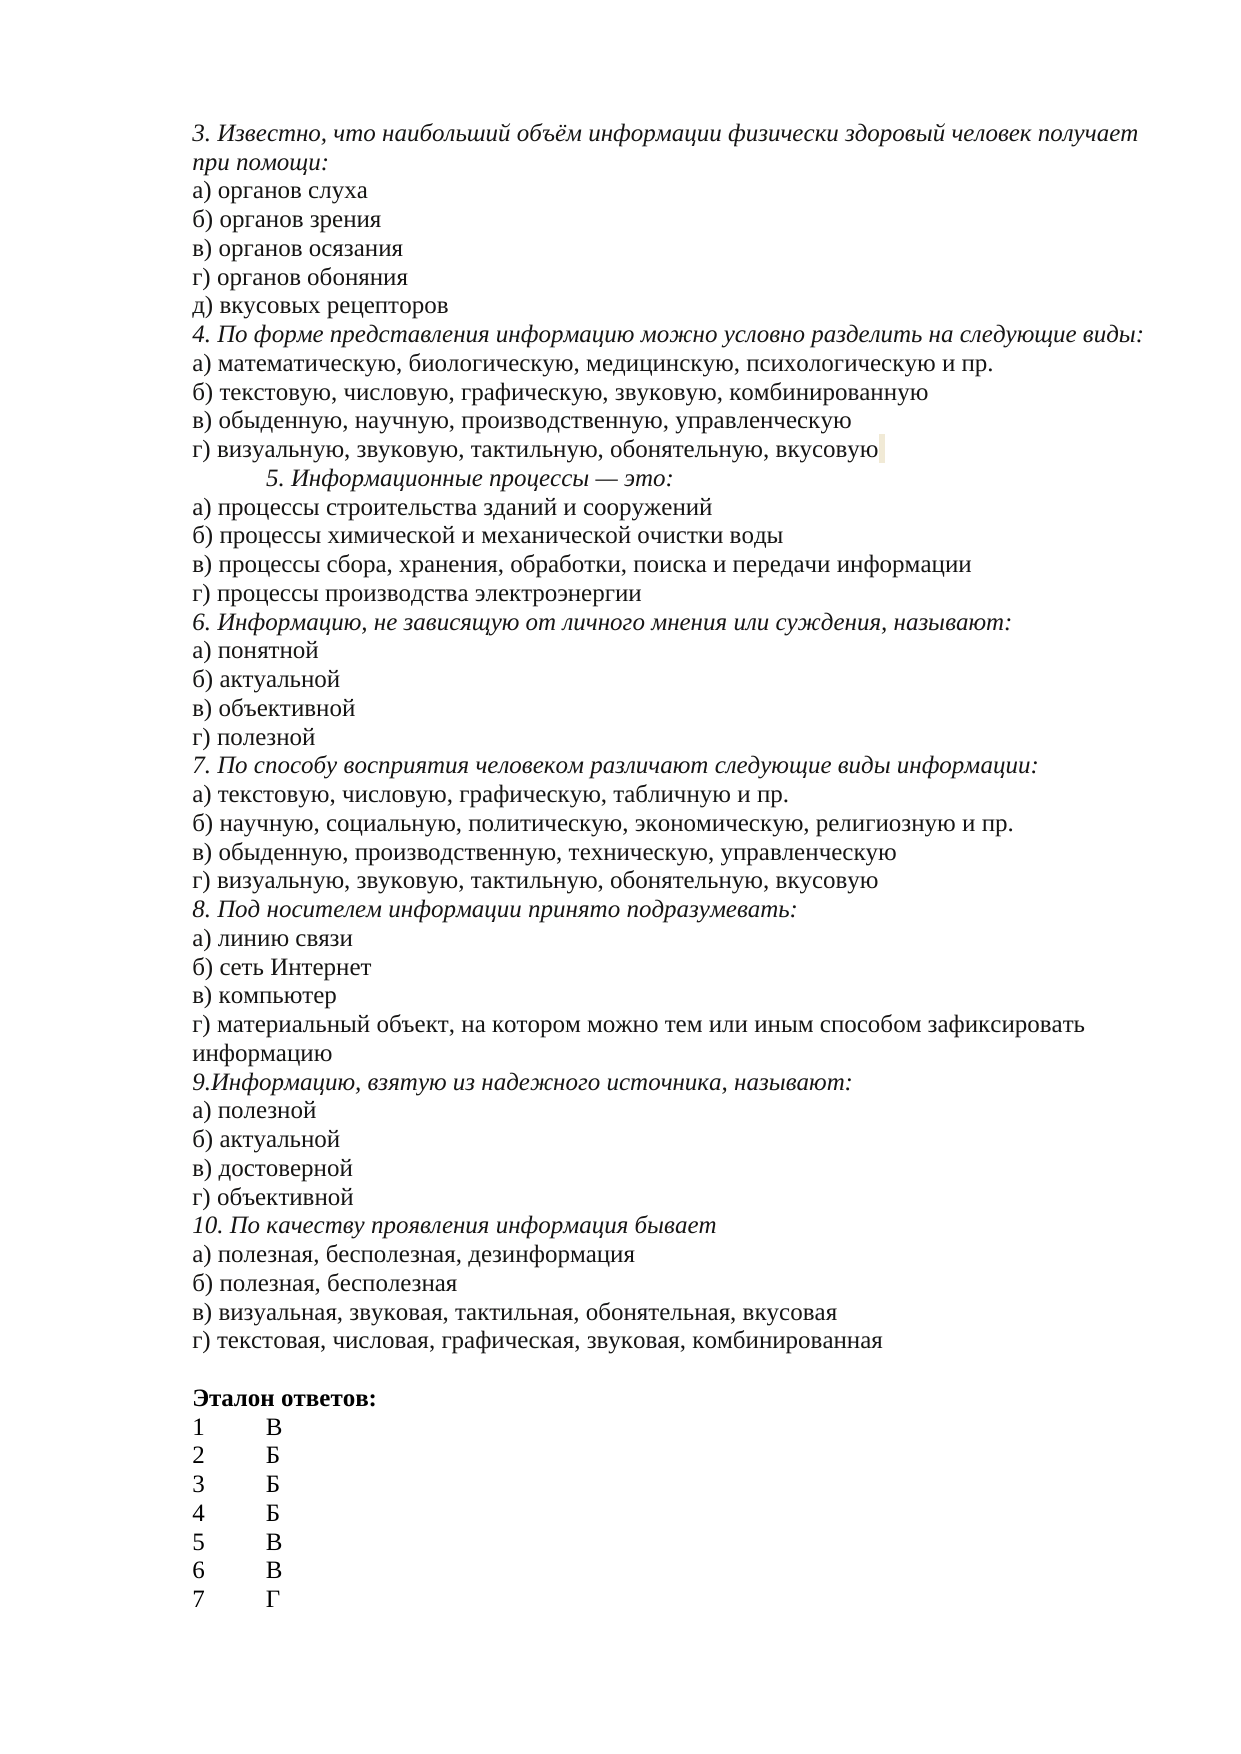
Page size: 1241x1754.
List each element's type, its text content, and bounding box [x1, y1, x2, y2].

text 6 В [118, 1556, 1152, 1584]
text г) текстовая, числовая, графическая, звуковая, комбинированная [118, 1326, 1152, 1354]
text 2 Б [118, 1441, 1152, 1469]
text 1 В [118, 1412, 1152, 1441]
text 7 Г [118, 1584, 1152, 1613]
text б) полезная, бесполезная [118, 1268, 1152, 1297]
text 5 В [118, 1527, 1152, 1556]
text в) визуальная, звуковая, тактильная, обонятельная, вкусовая [118, 1297, 1152, 1326]
text а) полезная, бесполезная, дезинформация [118, 1239, 1152, 1268]
text 3 Б [118, 1469, 1152, 1498]
text 5. Информационные процессы — это: а) процессы строительства зданий и сооружений б) процессы химической и механической очистки воды в) процессы сбора, хранения, обработки, поиска и передачи информации г) процессы производства электроэнергии 6. Информацию, не зависящую от личного мнения или суждения, называют: а) понятной б) актуальной в) объективной г) полезной 7. По способу восприятия человеком различают следующие виды информации: а) текстовую, числовую, графическую, табличную и пр. б) научную, социальную, политическую, экономическую, религиозную и пр. в) обыденную, производственную, техническую, управленческую г) визуальную, звуковую, тактильную, обонятельную, вкусовую 8. Под носителем информации принято подразумевать: а) линию связи б) сеть Интернет в) компьютер г) материальный объект, на котором можно тем или иным способом зафиксировать информацию 9.Информацию, взятую из надежного источника, называют: а) полезной б) актуальной в) достоверной г) объективной [192, 463, 1152, 1211]
text 10. По качеству проявления информация бывает [118, 1211, 1152, 1239]
text 4 Б [118, 1498, 1152, 1527]
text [192, 118, 1152, 463]
text Эталон ответов: [118, 1383, 1152, 1412]
